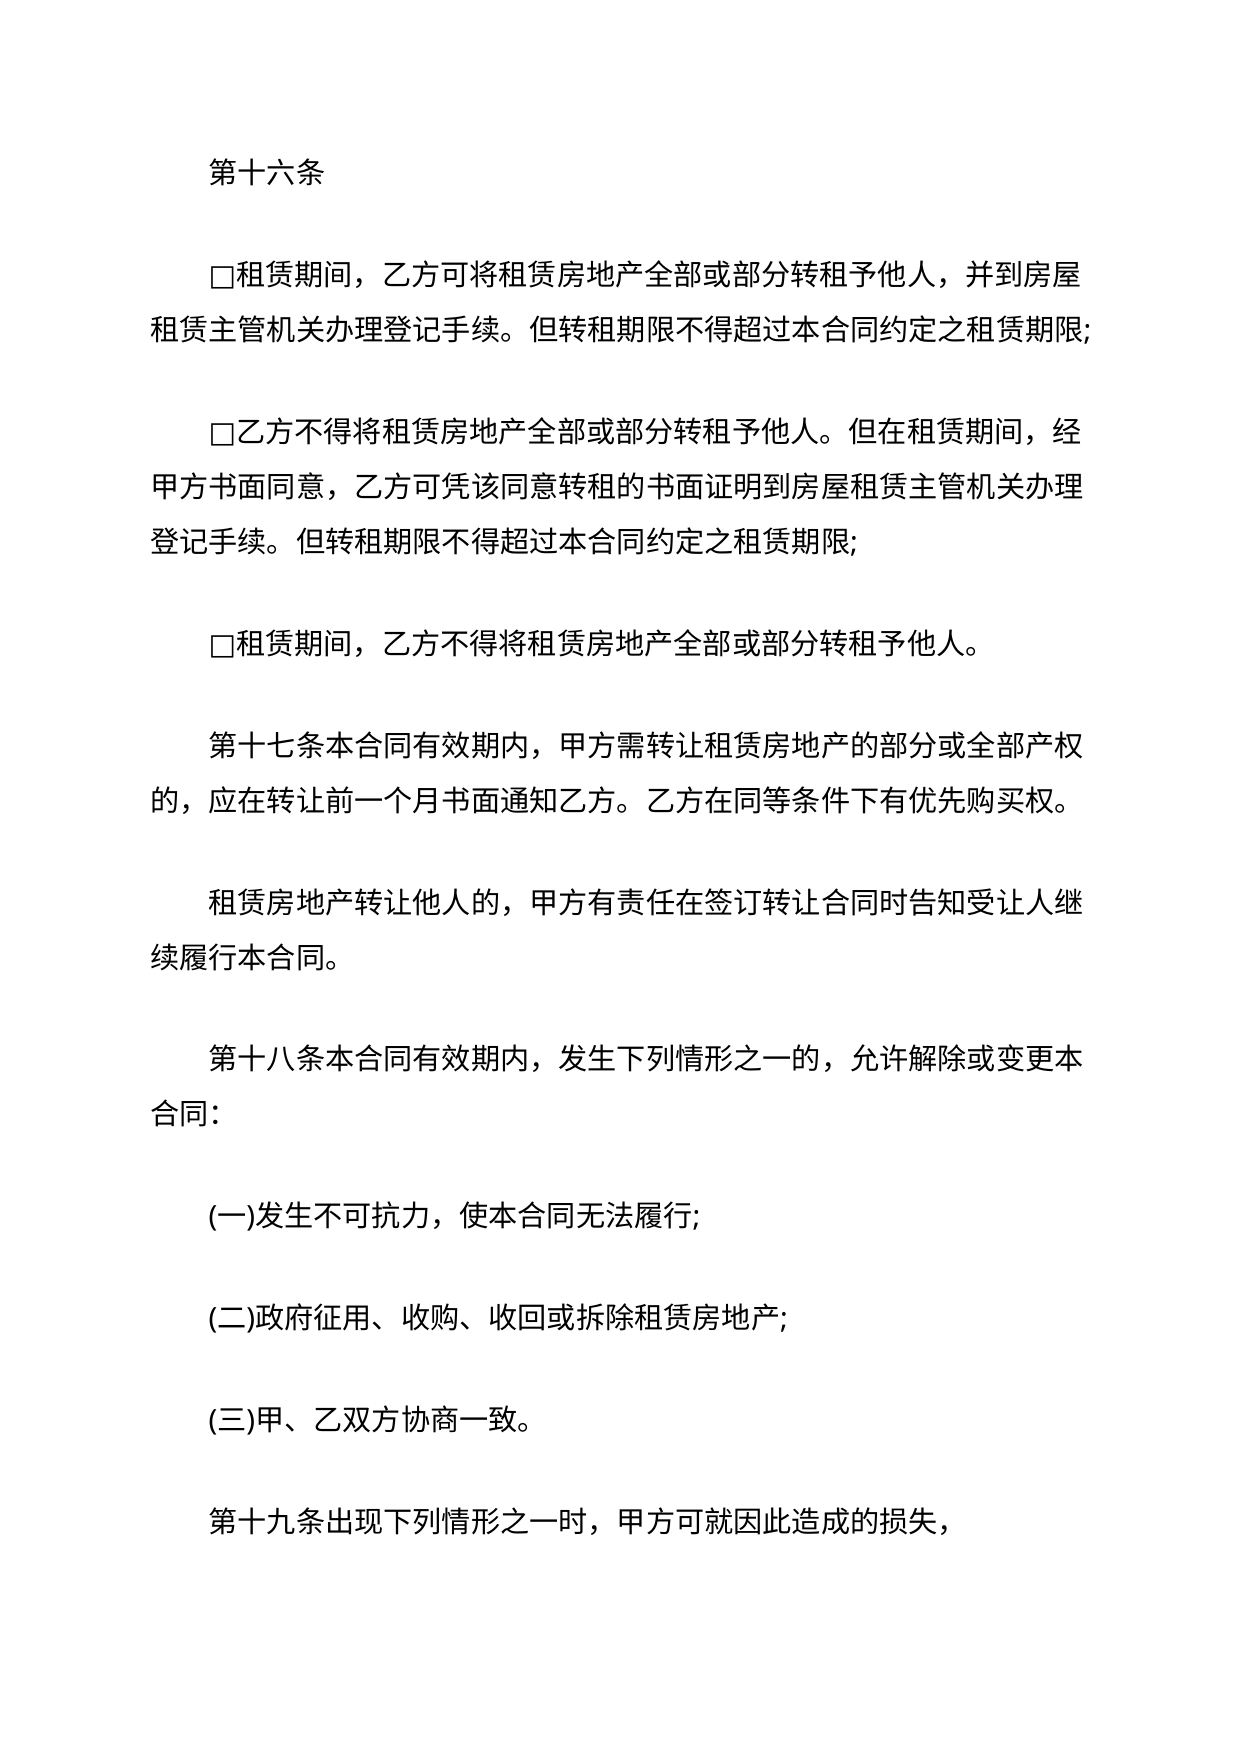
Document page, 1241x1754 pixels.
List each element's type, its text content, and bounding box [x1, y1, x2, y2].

text □租赁期间，乙方不得将租赁房地产全部或部分转租予他人。 [150, 621, 1090, 663]
text (一)发生不可抗力，使本合同无法履行; [150, 1193, 1090, 1235]
text 第十八条本合同有效期内，发生下列情形之一的，允许解除或变更本合同： [150, 1036, 1090, 1133]
text 租赁房地产转让他人的，甲方有责任在签订转让合同时告知受让人继续履行本合同。 [150, 879, 1090, 976]
text 第十七条本合同有效期内，甲方需转让租赁房地产的部分或全部产权的，应在转让前一个月书面通知乙方。乙方在同等条件下有优先购买权。 [150, 723, 1090, 820]
text (三)甲、乙双方协商一致。 [150, 1397, 1090, 1439]
text □租赁期间，乙方可将租赁房地产全部或部分转租予他人，并到房屋租赁主管机关办理登记手续。但转租期限不得超过本合同约定之租赁期限; [150, 252, 1090, 349]
text 第十九条出现下列情形之一时，甲方可就因此造成的损失， [150, 1498, 1090, 1541]
text 第十六条 [150, 150, 1090, 192]
text □乙方不得将租赁房地产全部或部分转租予他人。但在租赁期间，经甲方书面同意，乙方可凭该同意转租的书面证明到房屋租赁主管机关办理登记手续。但转租期限不得超过本合同约定之租赁期限; [150, 409, 1090, 561]
text (二)政府征用、收购、收回或拆除租赁房地产; [150, 1294, 1090, 1337]
